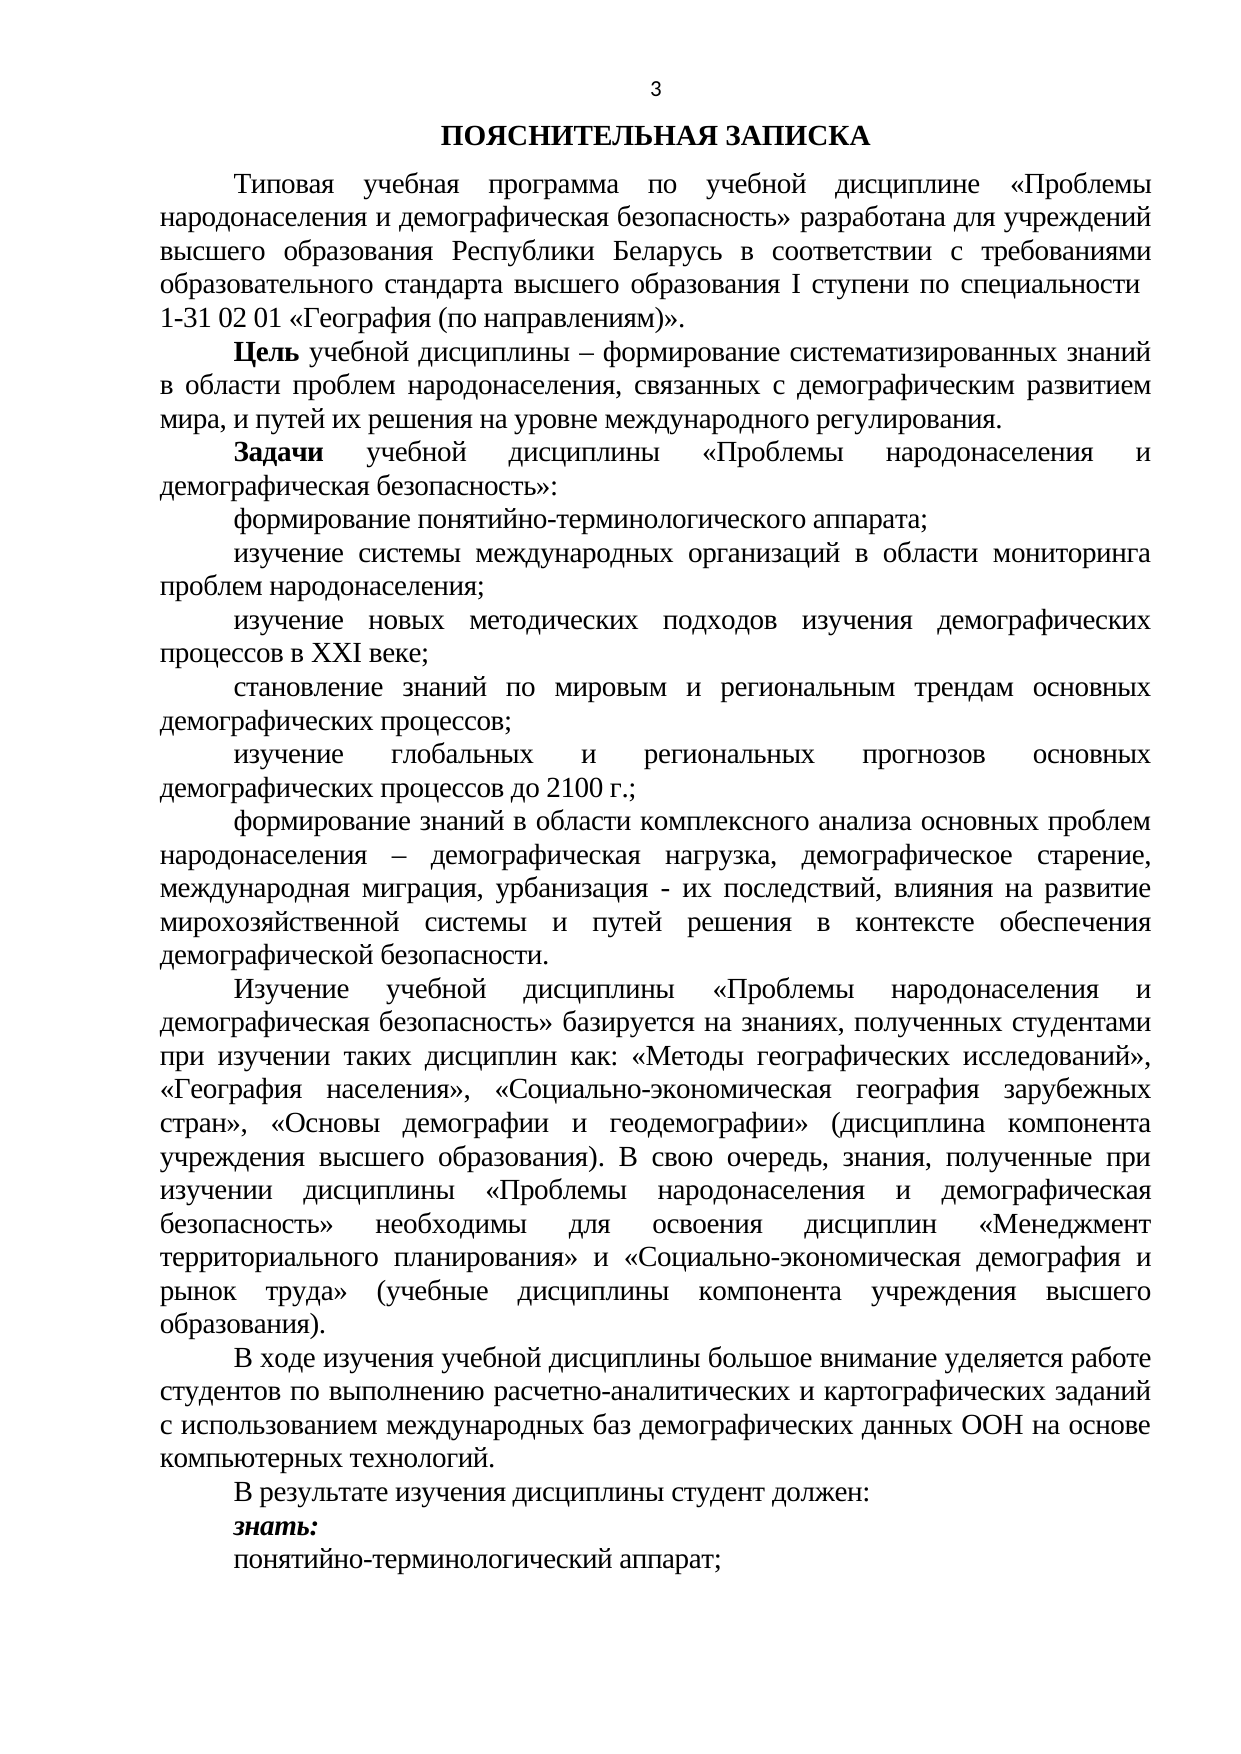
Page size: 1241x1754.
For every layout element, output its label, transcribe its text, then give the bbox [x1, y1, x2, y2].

text формирование знаний в области комплексного анализа основных проблем народонаселения – демографическая нагрузка, демографическое старение, международная миграция, урбанизация - их последствий, влияния на развитие мирохозяйственной системы и путей решения в контексте обеспечения демографической безопасности. [159, 803, 1152, 971]
text изучение новых методических подходов изучения демографических процессов в ХХІ веке; [159, 602, 1152, 669]
text знать: [159, 1508, 1152, 1541]
text Изучение учебной дисциплины «Проблемы народонаселения и демографическая безопасность» базируется на знаниях, полученных студентами при изучении таких дисциплин как: «Методы географических исследований», «География населения», «Социально-экономическая география зарубежных стран», «Основы демографии и геодемографии» (дисциплина компонента учреждения высшего образования). В свою очередь, знания, полученные при изучении дисциплины «Проблемы народонаселения и демографическая безопасность» необходимы для освоения дисциплин «Менеджмент территориального планирования» и «Социально-экономическая демография и рынок труда» (учебные дисциплины компонента учреждения высшего образования). [159, 971, 1152, 1340]
text Типовая учебная программа по учебной дисциплине «Проблемы народонаселения и демографическая безопасность» разработана для учреждений высшего образования Республики Беларусь в соответствии с требованиями образовательного стандарта высшего образования I ступени по специальности 1-31 02 01 «География (по направлениям)». [159, 166, 1152, 334]
text Цель учебной дисциплины – формирование систематизированных знаний в области проблем народонаселения, связанных с демографическим развитием мира, и путей их решения на уровне международного регулирования. [159, 334, 1152, 434]
text понятийно-терминологический аппарат; [159, 1541, 1152, 1575]
text В ходе изучения учебной дисциплины большое внимание уделяется работе студентов по выполнению расчетно-аналитических и картографических заданий с использованием международных баз демографических данных ООН на основе компьютерных технологий. [159, 1340, 1152, 1474]
text Задачи учебной дисциплины «Проблемы народонаселения и демографическая безопасность»: [159, 434, 1152, 501]
text изучение системы международных организаций в области мониторинга проблем народонаселения; [159, 535, 1152, 602]
text формирование понятийно-терминологического аппарата; [159, 501, 1152, 535]
text становление знаний по мировым и региональным трендам основных демографических процессов; [159, 669, 1152, 736]
text изучение глобальных и региональных прогнозов основных демографических процессов до 2100 г.; [159, 736, 1152, 803]
text В результате изучения дисциплины студент должен: [159, 1474, 1152, 1508]
text ПОЯСНИТЕЛЬНАЯ ЗАПИСКА [159, 118, 1152, 152]
